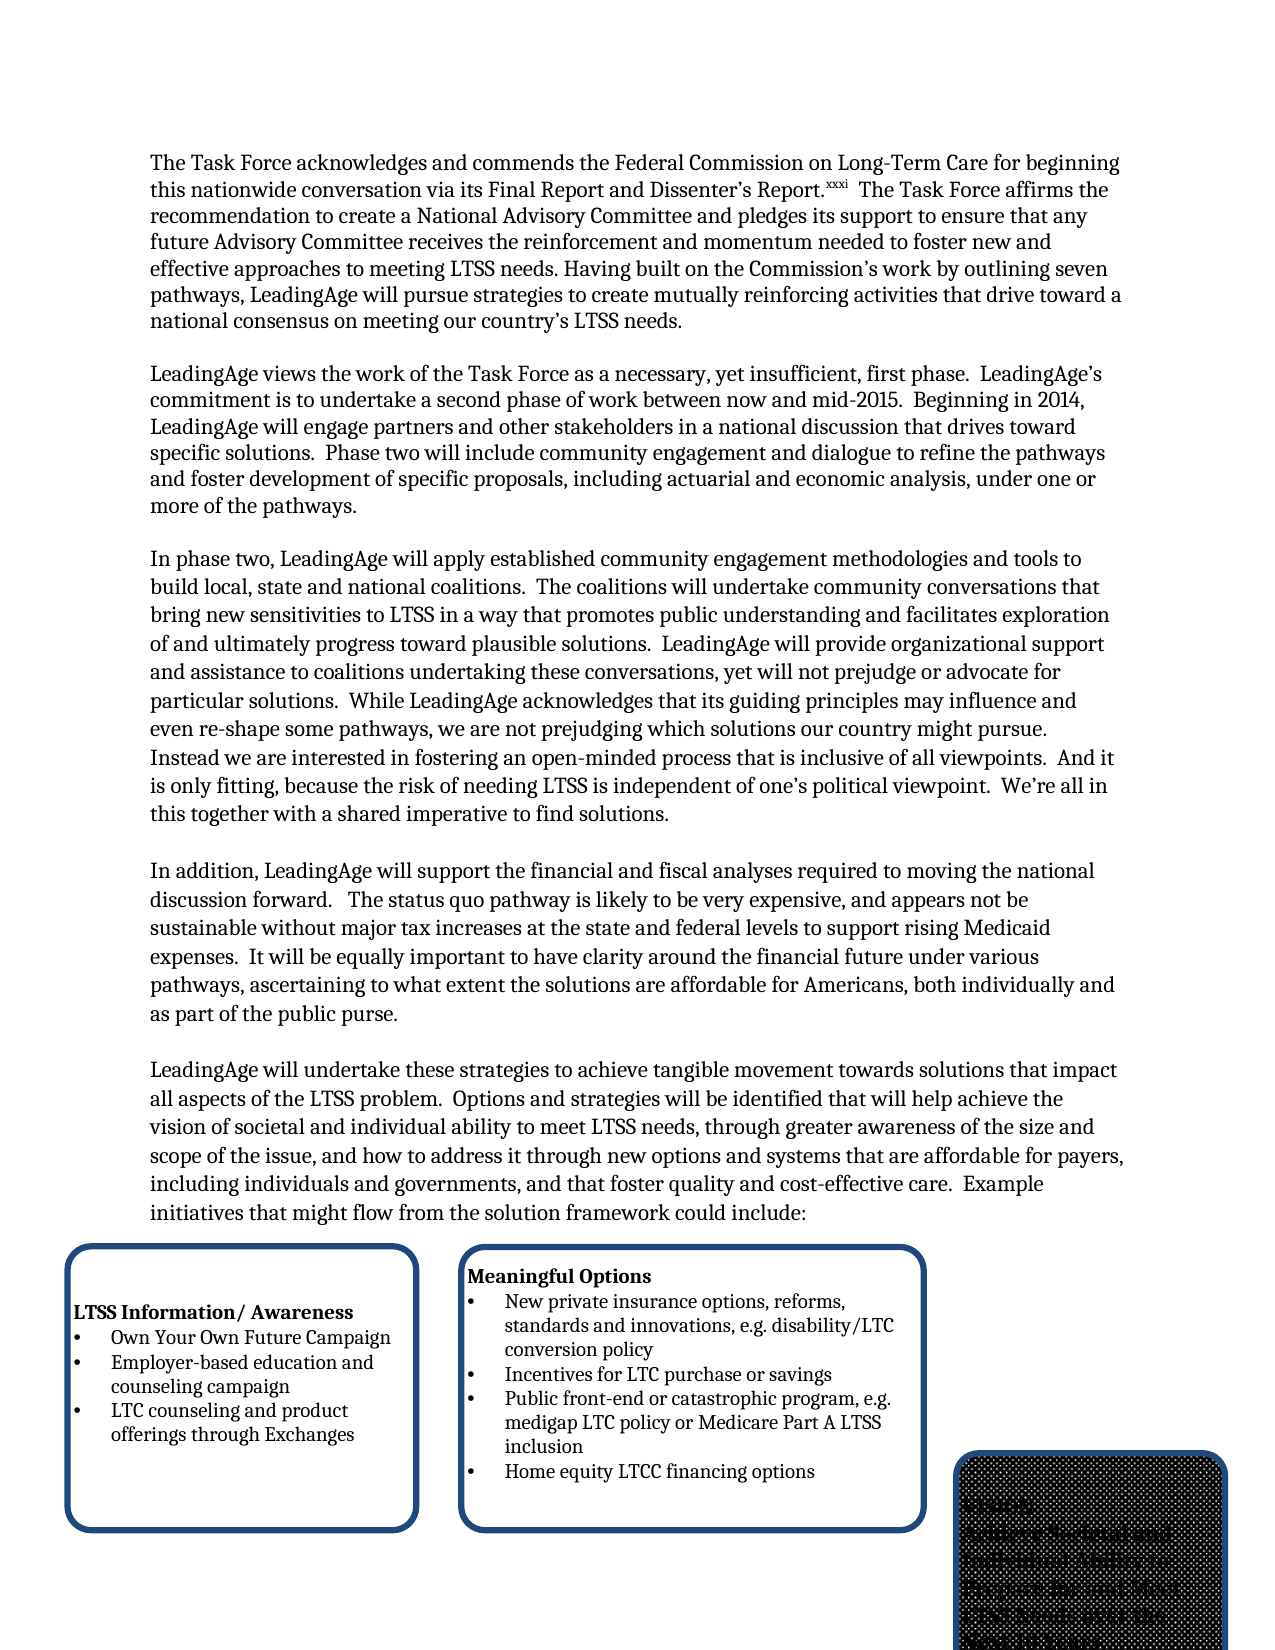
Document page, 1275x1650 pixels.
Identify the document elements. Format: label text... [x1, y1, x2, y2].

text The Task Force acknowledges and commends the Federal Commission on Long-Term Care for beginning this nationwide conversation via its Final Report and Dissenter’s Report. The Task Force affirms the recommendation to create a National Advisory Committee and pledges its support to ensure that any future Advisory Committee receives the reinforcement and momentum needed to foster new and effective approaches to meeting LTSS needs. Having built on the Commission’s work by outlining seven pathways, LeadingAge will pursue strategies to create mutually reinforcing activities that drive toward a national consensus on meeting our country’s LTSS needs. [150, 150, 1125, 334]
text LeadingAge will undertake these strategies to achieve tangible movement towards solutions that impact all aspects of the LTSS problem. Options and strategies will be identified that will help achieve the vision of societal and individual ability to meet LTSS needs, through greater awareness of the size and scope of the issue, and how to address it through new options and systems that are affordable for payers, including individuals and governments, and that foster quality and cost-effective care. Example initiatives that might flow from the solution framework could include: [150, 1057, 1125, 1226]
text In phase two, LeadingAge will apply established community engagement methodologies and tools to build local, state and national coalitions. The coalitions will undertake community conversations that bring new sensitivities to LTSS in a way that promotes public understanding and facilitates exploration of and ultimately progress toward plausible solutions. LeadingAge will provide organizational support and assistance to coalitions undertaking these conversations, yet will not prejudge or advocate for particular solutions. While LeadingAge acknowledges that its guiding principles may influence and even re-shape some pathways, we are not prejudging which solutions our country might pursue. Instead we are interested in fostering an open-minded process that is inclusive of all viewpoints. And it is only fitting, because the risk of needing LTSS is independent of one’s political viewpoint. We’re all in this together with a shared imperative to find solutions. [150, 545, 1125, 828]
text LeadingAge views the work of the Task Force as a necessary, yet insufficient, first phase. LeadingAge’s commitment is to undertake a second phase of work between now and mid-2015. Beginning in 2014, LeadingAge will engage partners and other stakeholders in a national discussion that drives toward specific solutions. Phase two will include community engagement and dialogue to refine the pathways and foster development of specific proposals, including actuarial and economic analysis, under one or more of the pathways. [150, 361, 1125, 519]
text In addition, LeadingAge will support the financial and fiscal analyses required to moving the national discussion forward. The status quo pathway is likely to be very expensive, and appears not be sustainable without major tax increases at the state and federal levels to support rising Medicaid expenses. It will be equally important to have clarity around the financial future under various pathways, ascertaining to what extent the solutions are affordable for Americans, both individually and as part of the public purse. [150, 858, 1125, 1027]
picture [960, 1457, 1221, 1650]
